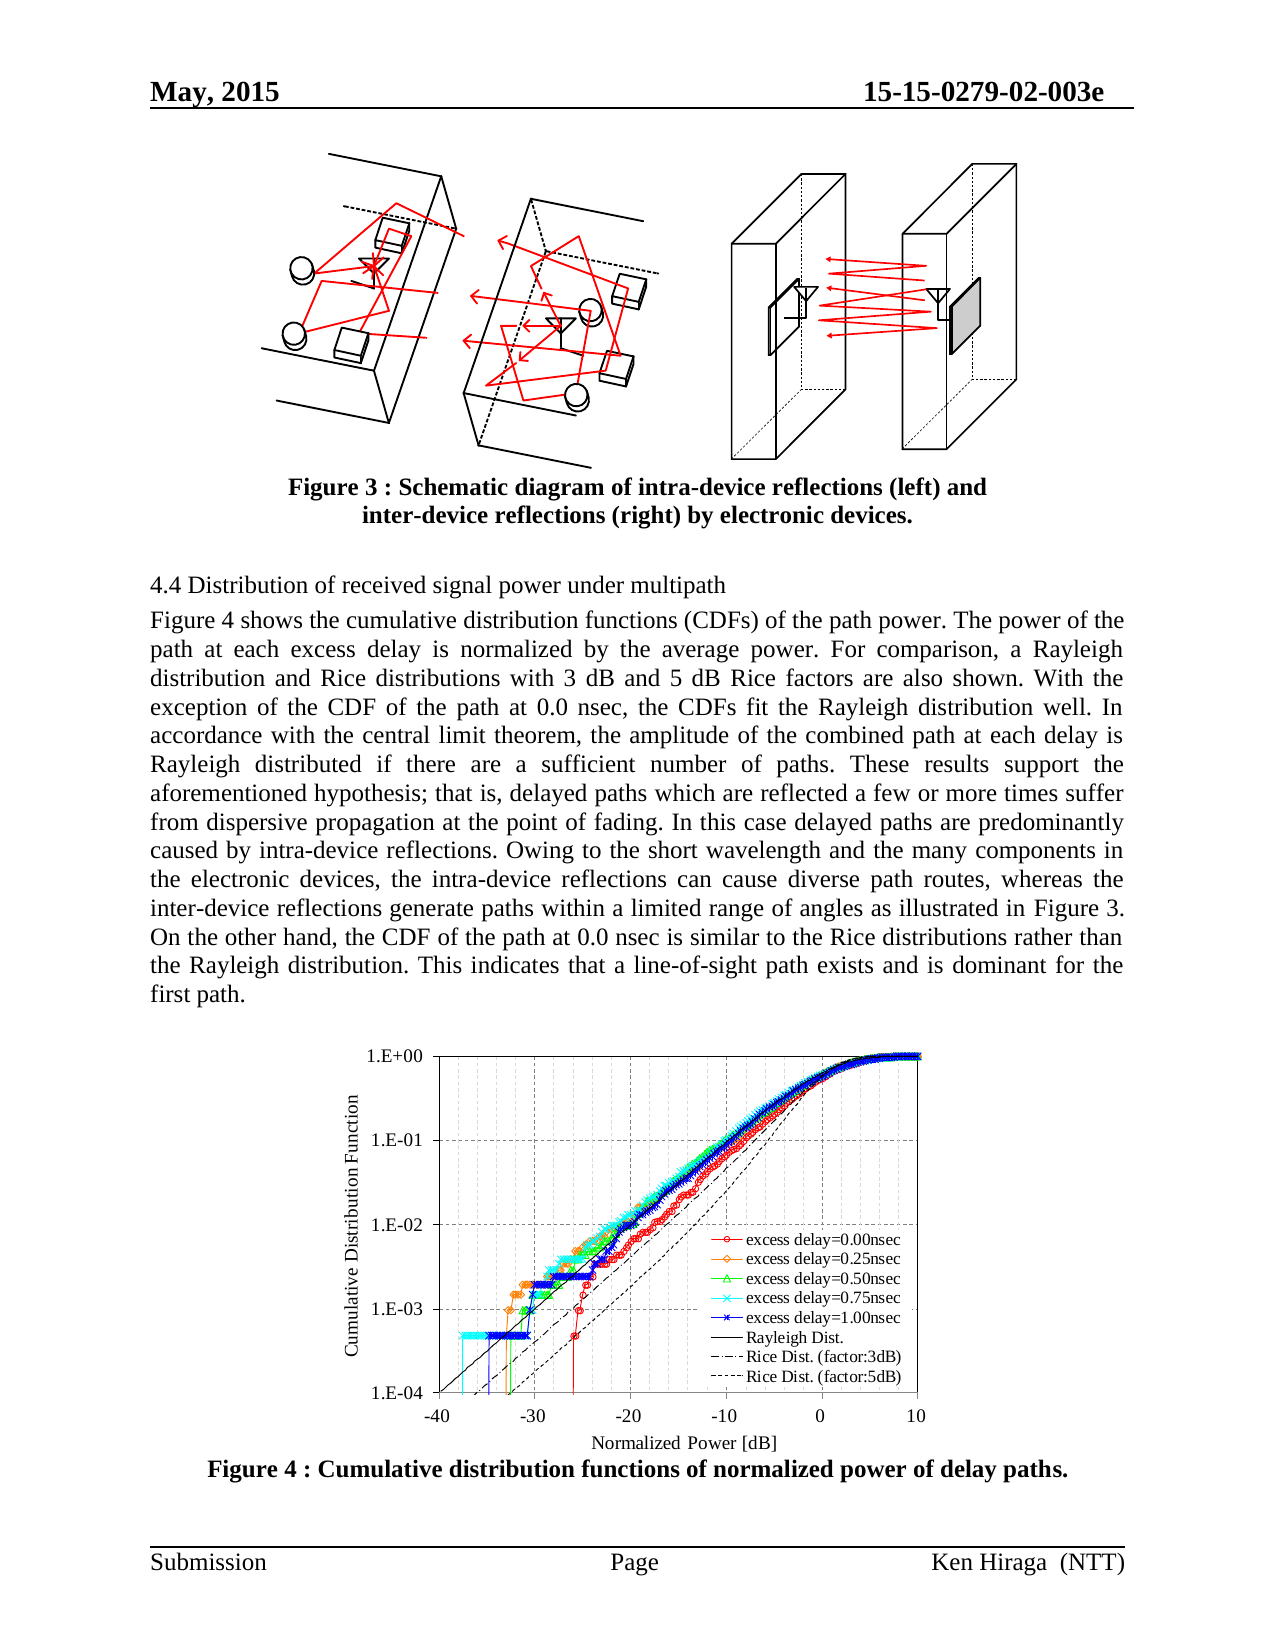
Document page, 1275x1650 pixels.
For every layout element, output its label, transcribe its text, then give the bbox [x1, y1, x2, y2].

text inter-device reflections (right) by electronic devices. [150, 501, 1125, 529]
text Figure 3 : Schematic diagram of intra-device reflections (left) and [150, 472, 1125, 501]
subtitle Distribution of received signal power under multipath [150, 571, 1125, 599]
text Figure 4 : Cumulative distribution functions of normalized power of delay paths. [150, 1454, 1125, 1483]
text Figure 4 shows the cumulative distribution functions (CDFs) of the path power. The power of the path at each excess delay is normalized by the average power. For comparison, a Rayleigh distribution and Rice distributions with 3 dB and 5 dB Rice factors are also shown. With the exception of the CDF of the path at 0.0 nsec, the CDFs fit the Rayleigh distribution well. In accordance with the central limit theorem, the amplitude of the combined path at each delay is Rayleigh distributed if there are a sufficient number of paths. These results support the aforementioned hypothesis; that is, delayed paths which are reflected a few or more times suffer from dispersive propagation at the point of fading. In this case delayed paths are predominantly caused by intra-device reflections. Owing to the short wavelength and the many components in the electronic devices, the intra-device reflections can cause diverse path routes, whereas the inter-device reflections generate paths within a limited range of angles as illustrated in Figure 3. On the other hand, the CDF of the path at 0.0 nsec is similar to the Rice distributions rather than the Rayleigh distribution. This indicates that a line-of-sight path exists and is dominant for the first path. [150, 606, 1125, 1008]
